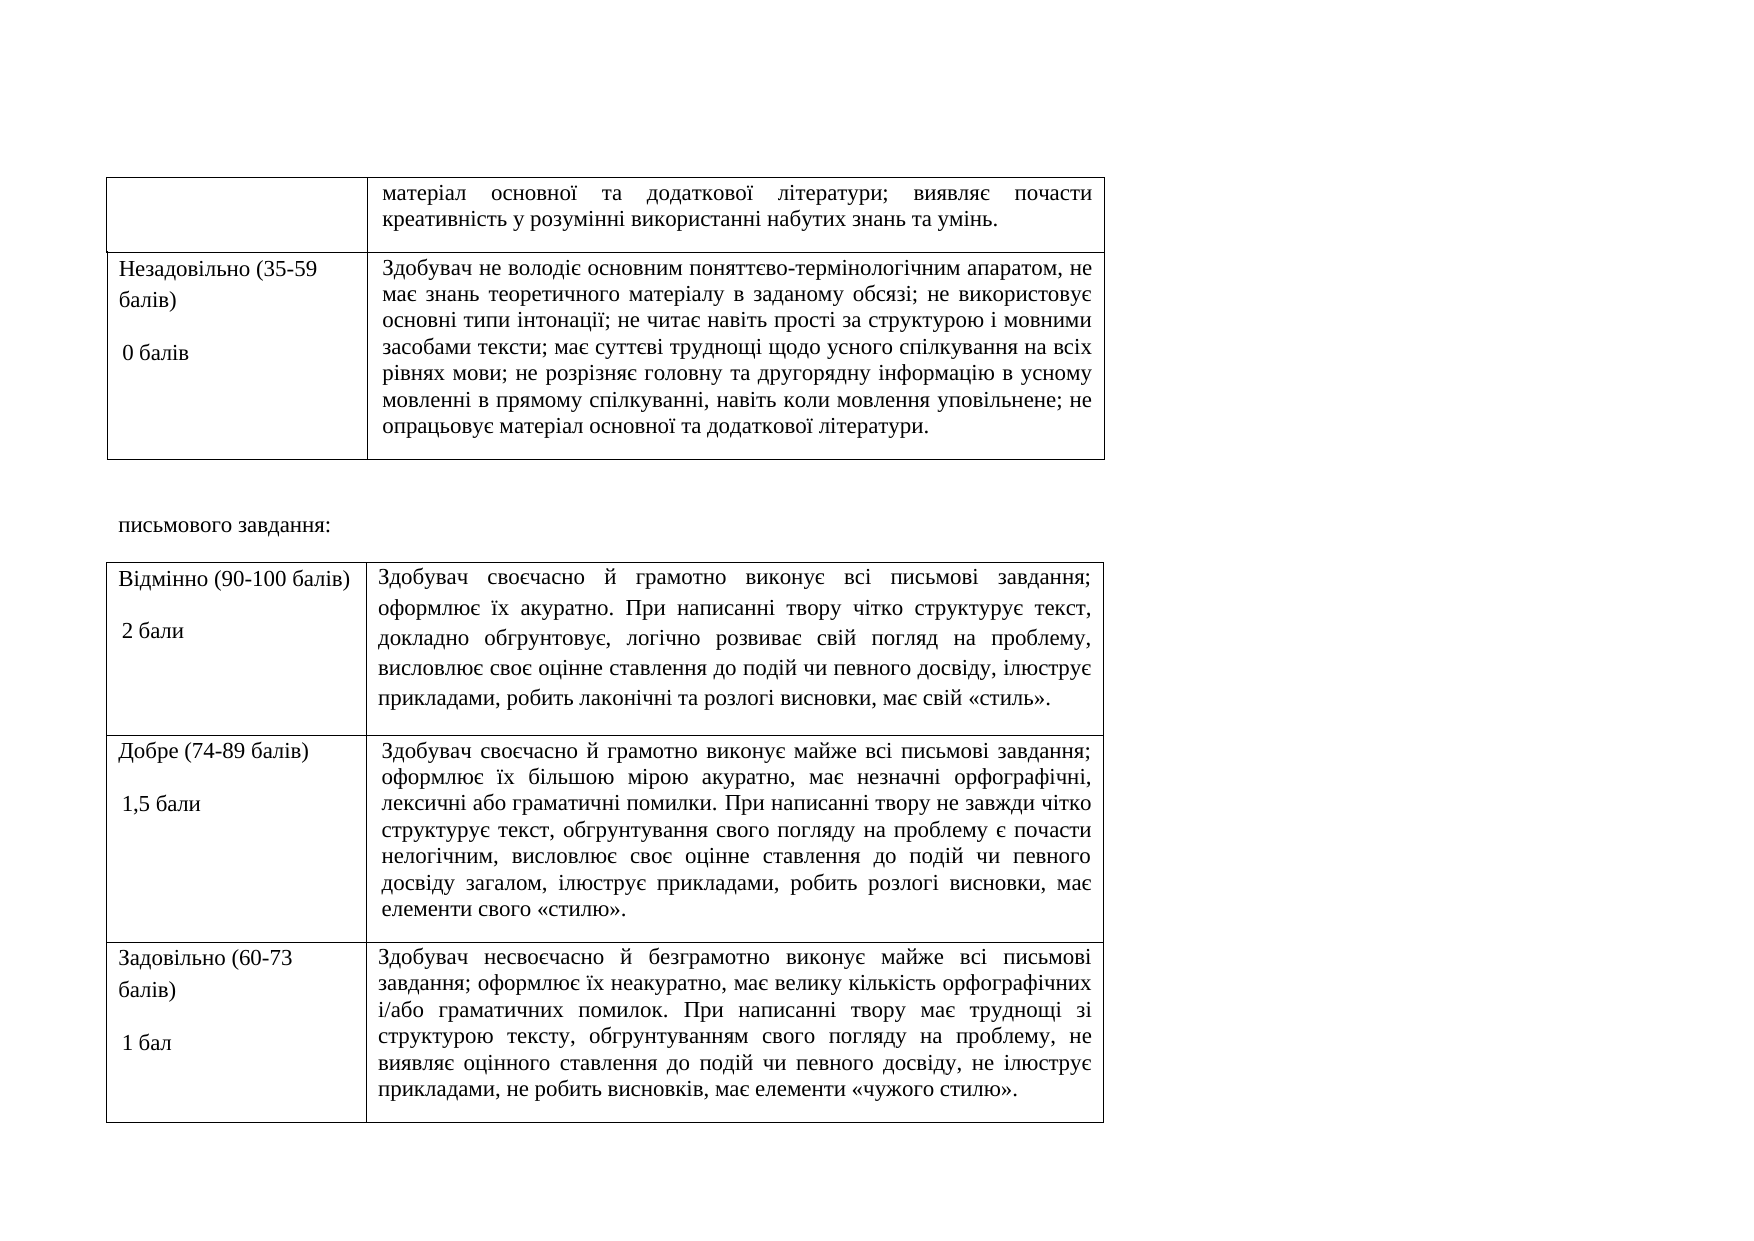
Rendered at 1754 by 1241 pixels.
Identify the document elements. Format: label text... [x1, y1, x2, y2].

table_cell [107, 178, 367, 252]
table_cell Здобувач своєчасно й грамотно виконує майже всі письмові завдання; оформлює їх більшою мірою акуратно, має незначні орфографічні, лексичні або граматичні помилки. При написанні твору не завжди чітко структурує текст, обгрунтування свого погляду на проблему є почасти нелогічним, висловлює своє оцінне ставлення до подій чи певного досвіду загалом, ілюструє прикладами, робить розлогі висновки, має елементи свого «стилю». [367, 736, 1103, 942]
table_cell Здобувач несвоєчасно й безграмотно виконує майже всі письмові завдання; оформлює їх неакуратно, має велику кількість орфографічних і/або граматичних помилок. При написанні твору має труднощі зі структурою тексту, обгрунтуванням свого погляду на проблему, не виявляє оцінного ставлення до подій чи певного досвіду, не ілюструє прикладами, не робить висновків, має елементи «чужого стилю». [367, 943, 1103, 1122]
table_header Відмінно (90-100 балів) 2 бали [107, 563, 366, 735]
text письмового завдання: [118, 511, 1636, 538]
table_header Здобувач своєчасно й грамотно виконує всі письмові завдання; оформлює їх акуратно. При написанні твору чітко структурує текст, докладно обгрунтовує, логічно розвиває свій погляд на проблему, висловлює своє оцінне ставлення до подій чи певного досвіду, ілюструє прикладами, робить лаконічні та розлогі висновки, має свій «стиль». [367, 563, 1103, 735]
table_cell Задовільно (60-73 балів) 1 бал [107, 943, 366, 1122]
table_cell Здобувач не володіє основним поняттєво-термінологічним апаратом, не має знань теоретичного матеріалу в заданому обсязі; не використовує основні типи інтонації; не читає навіть прості за структурою і мовними засобами тексти; має суттєві труднощі щодо усного спілкування на всіх рівнях мови; не розрізняє головну та другорядну інформацію в усному мовленні в прямому спілкуванні, навіть коли мовлення уповільнене; не опрацьовує матеріал основної та додаткової літератури. [368, 253, 1104, 459]
table_cell Незадовільно (35-59 балів) 0 балів [108, 253, 367, 459]
table_cell Добре (74-89 балів) 1,5 бали [107, 736, 366, 942]
